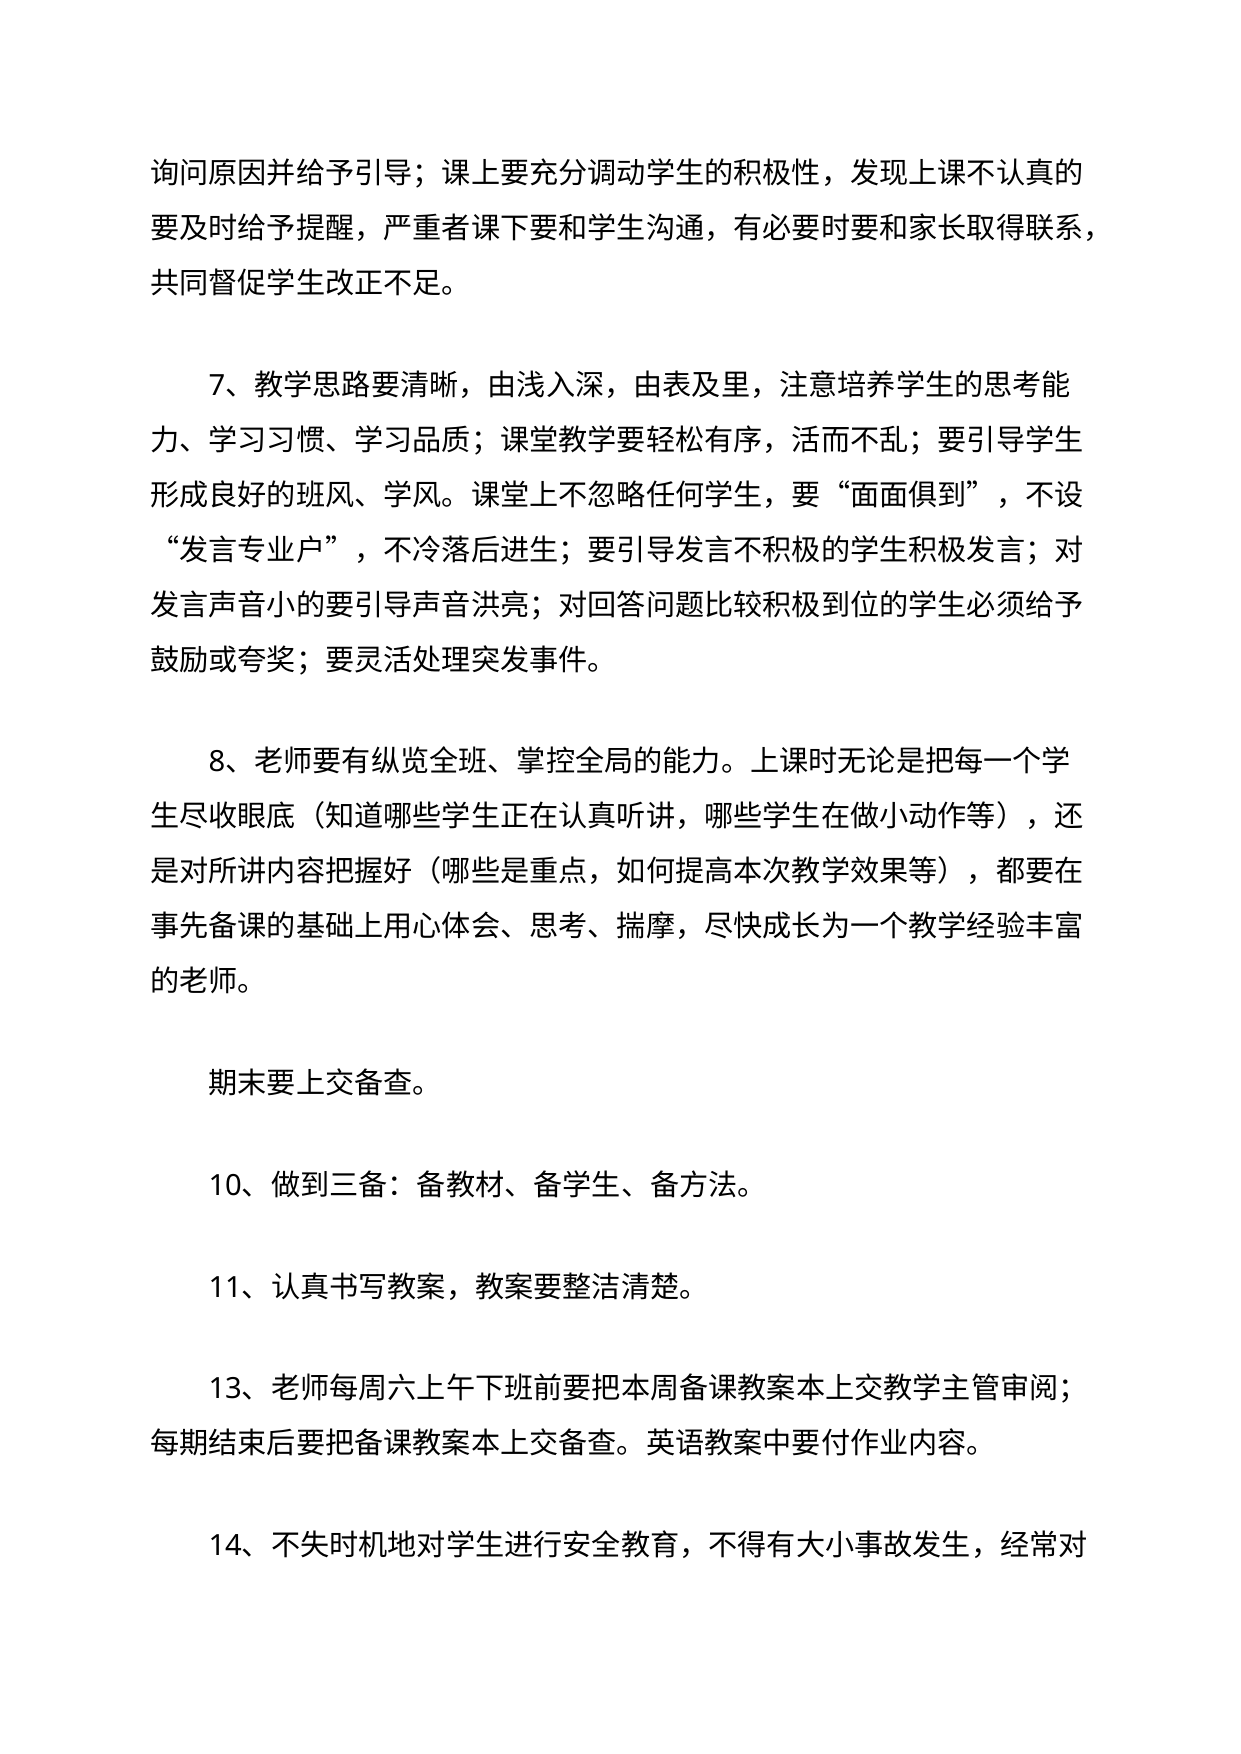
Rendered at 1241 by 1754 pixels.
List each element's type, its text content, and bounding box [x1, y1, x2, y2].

text 11、认真书写教案，教案要整洁清楚。 [150, 1263, 1090, 1306]
text 7、教学思路要清晰，由浅入深，由表及里，注意培养学生的思考能力、学习习惯、学习品质；课堂教学要轻松有序，活而不乱；要引导学生形成良好的班风、学风。课堂上不忽略任何学生，要“面面俱到”，不设“发言专业户”，不冷落后进生；要引导发言不积极的学生积极发言；对发言声音小的要引导声音洪亮；对回答问题比较积极到位的学生必须给予鼓励或夸奖；要灵活处理突发事件。 [150, 362, 1090, 678]
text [150, 150, 1090, 302]
text 13、老师每周六上午下班前要把本周备课教案本上交教学主管审阅；每期结束后要把备课教案本上交备查。英语教案中要付作业内容。 [150, 1365, 1090, 1462]
text 8、老师要有纵览全班、掌控全局的能力。上课时无论是把每一个学生尽收眼底（知道哪些学生正在认真听讲，哪些学生在做小动作等），还是对所讲内容把握好（哪些是重点，如何提高本次教学效果等），都要在事先备课的基础上用心体会、思考、揣摩，尽快成长为一个教学经验丰富的老师。 [150, 738, 1090, 1000]
text 10、做到三备：备教材、备学生、备方法。 [150, 1161, 1090, 1203]
text 期末要上交备查。 [150, 1059, 1090, 1102]
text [150, 1522, 1090, 1564]
